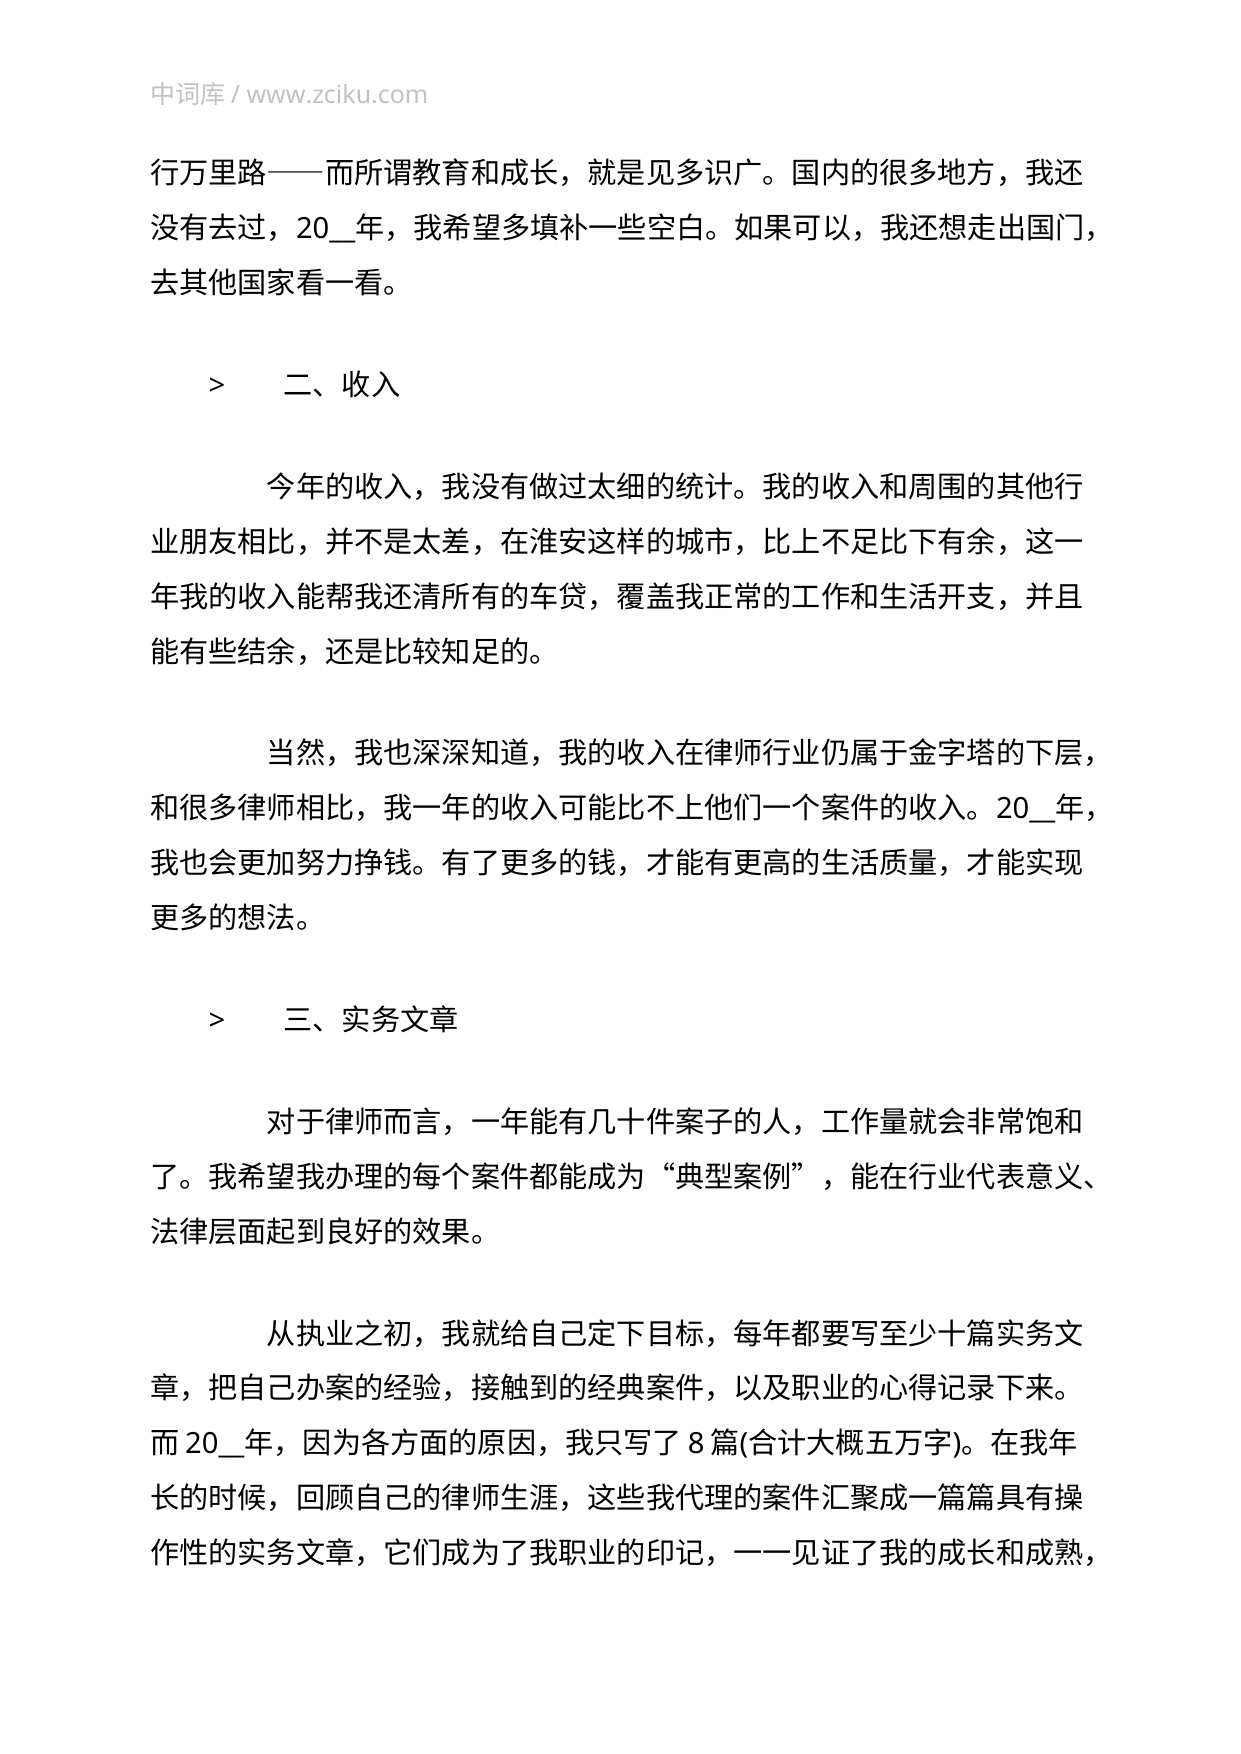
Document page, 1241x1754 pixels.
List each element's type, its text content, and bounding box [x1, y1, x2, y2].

text 对于律师而言，一年能有几十件案子的人，工作量就会非常饱和了。我希望我办理的每个案件都能成为“典型案例”，能在行业代表意义、法律层面起到良好的效果。 [150, 1099, 1090, 1251]
text 今年的收入，我没有做过太细的统计。我的收入和周围的其他行业朋友相比，并不是太差，在淮安这样的城市，比上不足比下有余，这一年我的收入能帮我还清所有的车贷，覆盖我正常的工作和生活开支，并且能有些结余，还是比较知足的。 [150, 464, 1090, 671]
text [150, 150, 1090, 302]
text > 三、实务文章 [150, 997, 1090, 1039]
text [150, 1310, 1090, 1572]
text 当然，我也深深知道，我的收入在律师行业仍属于金字塔的下层，和很多律师相比，我一年的收入可能比不上他们一个案件的收入。20__年，我也会更加努力挣钱。有了更多的钱，才能有更高的生活质量，才能实现更多的想法。 [150, 730, 1090, 937]
text > 二、收入 [150, 362, 1090, 404]
